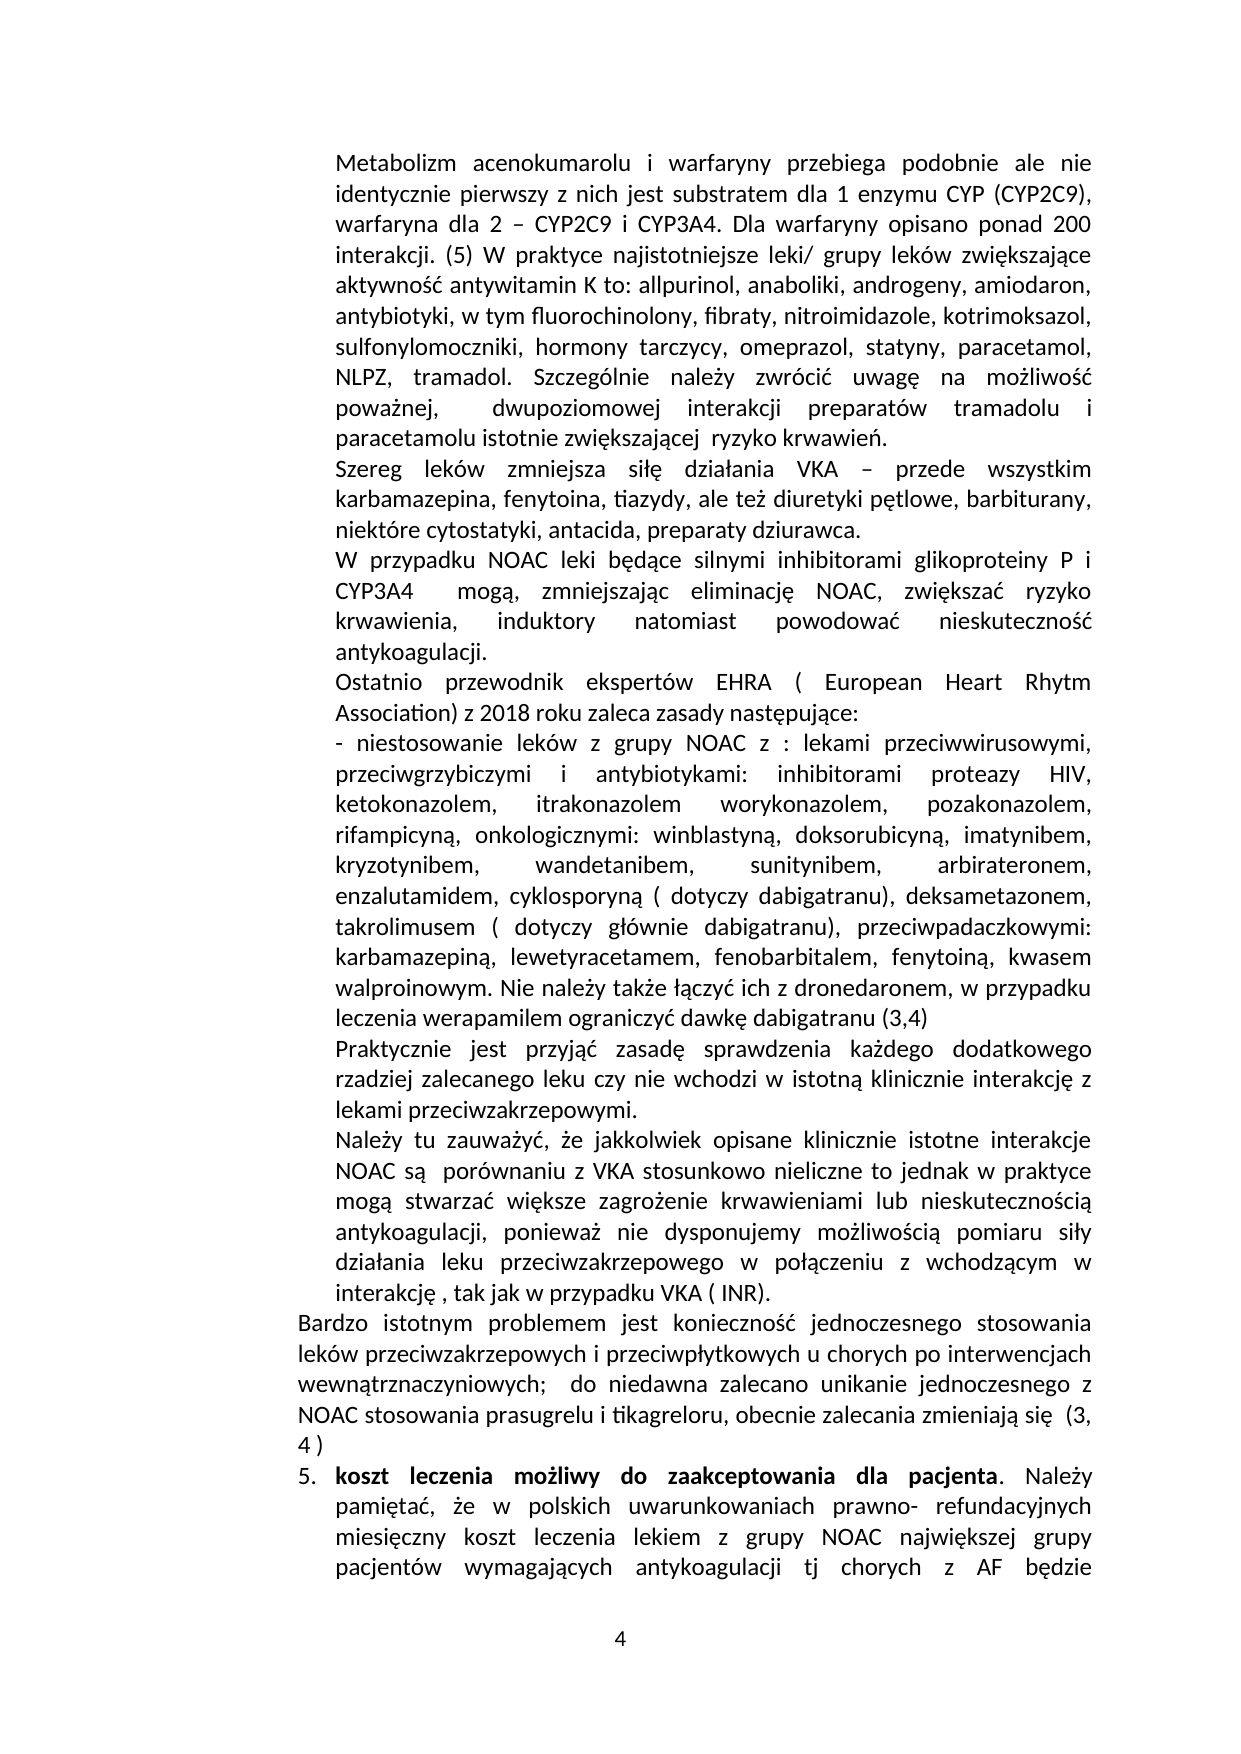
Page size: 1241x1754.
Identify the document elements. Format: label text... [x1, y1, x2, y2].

text Bardzo istotnym problemem jest konieczność jednoczesnego stosowania leków przeciwzakrzepowych i przeciwpłytkowych u chorych po interwencjach wewnątrznaczyniowych; do niedawna zalecano unikanie jednoczesnego z NOAC stosowania prasugrelu i tikagreloru, obecnie zalecania zmieniają się (3, 4 ) [298, 1307, 1093, 1460]
text Praktycznie jest przyjąć zasadę sprawdzenia każdego dodatkowego rzadziej zalecanego leku czy nie wchodzi w istotną klinicznie interakcję z lekami przeciwzakrzepowymi. [335, 1033, 1093, 1124]
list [298, 1460, 1093, 1582]
text Szereg leków zmniejsza siłę działania VKA – przede wszystkim karbamazepina, fenytoina, tiazydy, ale też diuretyki pętlowe, barbiturany, niektóre cytostatyki, antacida, preparaty dziurawca. [335, 453, 1093, 544]
text Metabolizm acenokumarolu i warfaryny przebiega podobnie ale nie identycznie pierwszy z nich jest substratem dla 1 enzymu CYP (CYP2C9), warfaryna dla 2 – CYP2C9 i CYP3A4. Dla warfaryny opisano ponad 200 interakcji. (5) W praktyce najistotniejsze leki/ grupy leków zwiększające aktywność antywitamin K to: allpurinol, anaboliki, androgeny, amiodaron, antybiotyki, w tym fluorochinolony, fibraty, nitroimidazole, kotrimoksazol, sulfonylomoczniki, hormony tarczycy, omeprazol, statyny, paracetamol, NLPZ, tramadol. Szczególnie należy zwrócić uwagę na możliwość poważnej, dwupoziomowej interakcji preparatów tramadolu i paracetamolu istotnie zwiększającej ryzyko krwawień. [335, 148, 1093, 453]
text Należy tu zauważyć, że jakkolwiek opisane klinicznie istotne interakcje NOAC są porównaniu z VKA stosunkowo nieliczne to jednak w praktyce mogą stwarzać większe zagrożenie krwawieniami lub nieskutecznością antykoagulacji, ponieważ nie dysponujemy możliwością pomiaru siły działania leku przeciwzakrzepowego w połączeniu z wchodzącym w interakcję , tak jak w przypadku VKA ( INR). [335, 1124, 1093, 1307]
text W przypadku NOAC leki będące silnymi inhibitorami glikoproteiny P i CYP3A4 mogą, zmniejszając eliminację NOAC, zwiększać ryzyko krwawienia, induktory natomiast powodować nieskuteczność antykoagulacji. [335, 544, 1093, 666]
text - niestosowanie leków z grupy NOAC z : lekami przeciwwirusowymi, przeciwgrzybiczymi i antybiotykami: inhibitorami proteazy HIV, ketokonazolem, itrakonazolem worykonazolem, pozakonazolem, rifampicyną, onkologicznymi: winblastyną, doksorubicyną, imatynibem, kryzotynibem, wandetanibem, sunitynibem, arbirateronem, enzalutamidem, cyklosporyną ( dotyczy dabigatranu), deksametazonem, takrolimusem ( dotyczy głównie dabigatranu), przeciwpadaczkowymi: karbamazepiną, lewetyracetamem, fenobarbitalem, fenytoiną, kwasem walproinowym. Nie należy także łączyć ich z dronedaronem, w przypadku leczenia werapamilem ograniczyć dawkę dabigatranu (3,4) [335, 727, 1093, 1033]
text Ostatnio przewodnik ekspertów EHRA ( European Heart Rhytm Association) z 2018 roku zaleca zasady następujące: [335, 666, 1093, 727]
